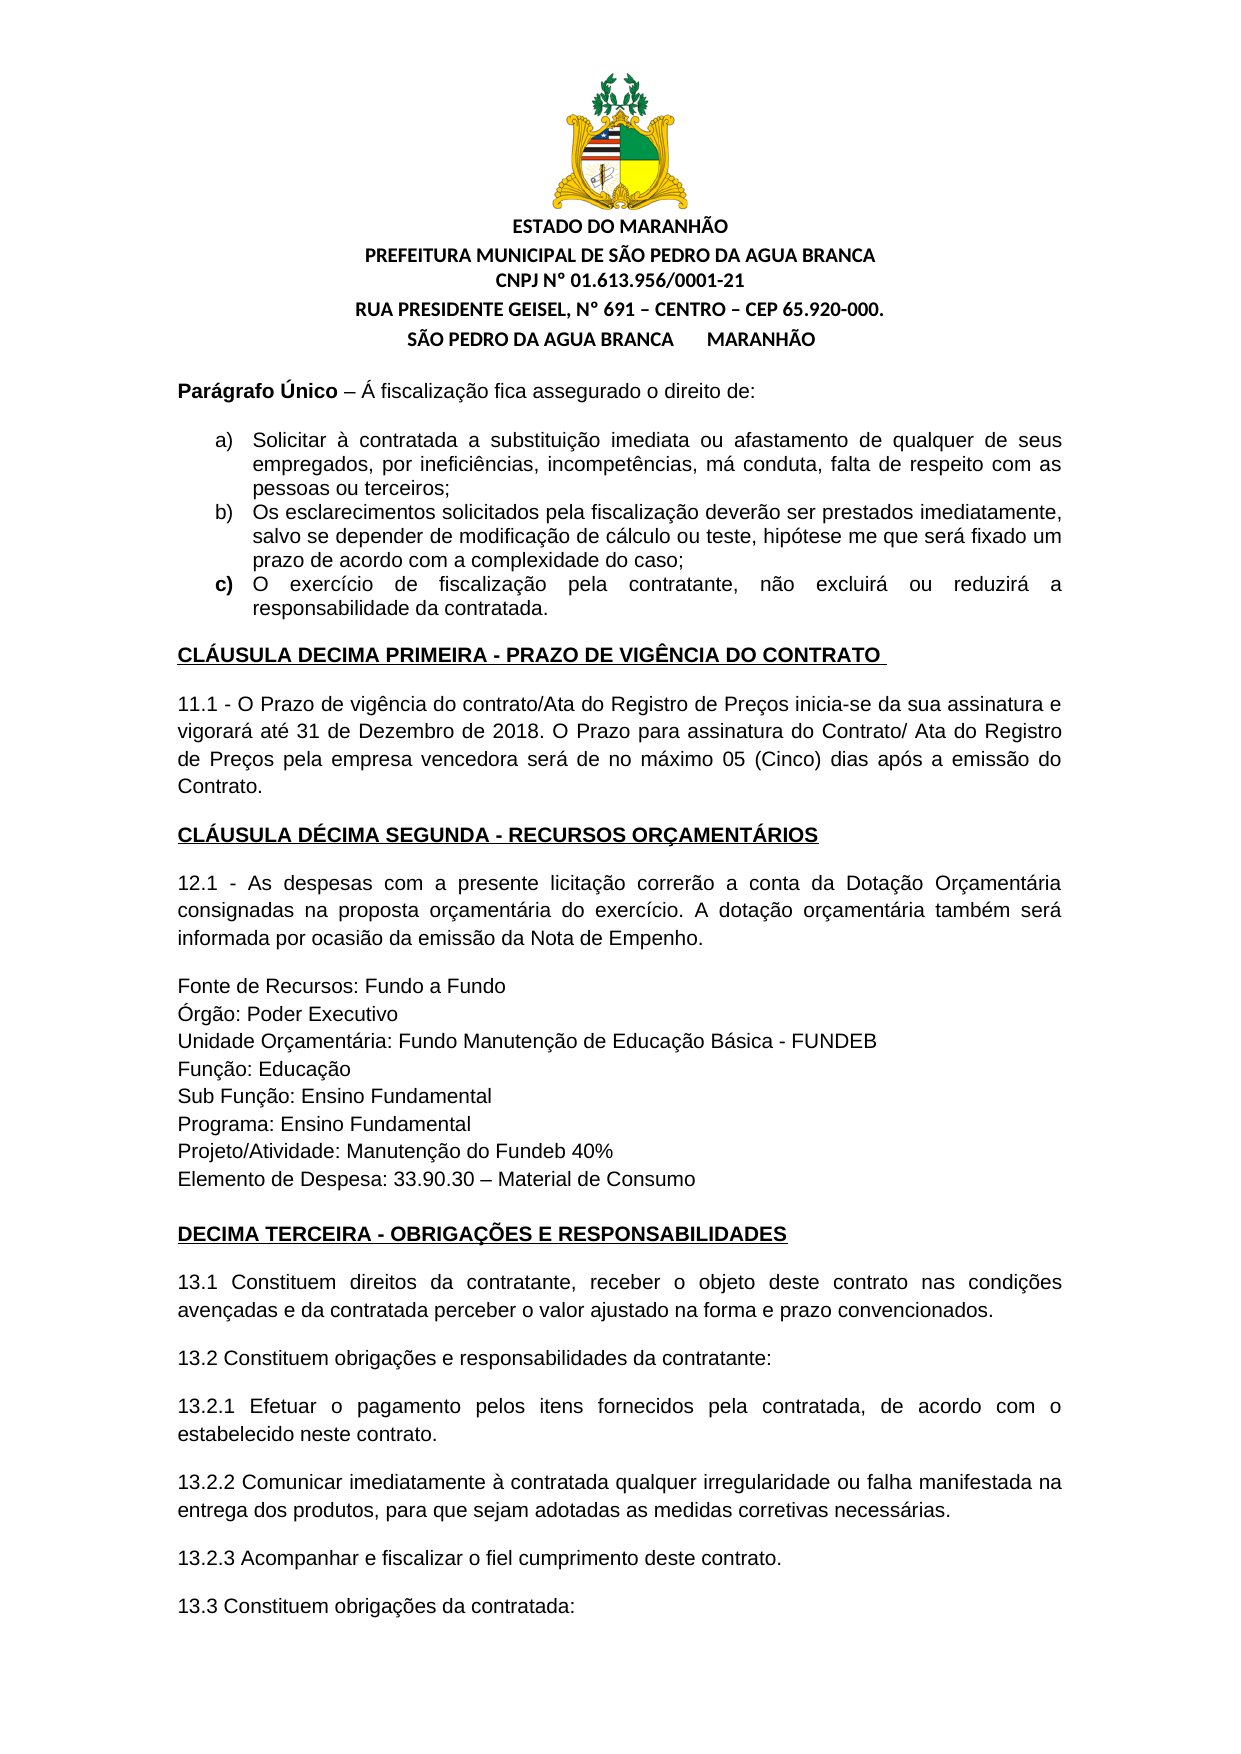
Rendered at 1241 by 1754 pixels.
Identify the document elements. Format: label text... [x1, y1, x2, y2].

text Parágrafo Único – Á fiscalização fica assegurado o direito de: [177, 379, 1063, 403]
text 13.2.1 Efetuar o pagamento pelos itens fornecidos pela contratada, de acordo com o estabelecido neste contrato. [177, 1394, 1063, 1446]
text Unidade Orçamentária: Fundo Manutenção de Educação Básica - FUNDEB [177, 1029, 1063, 1053]
list Solicitar à contratada a substituição imediata ou afastamento de qualquer de seus empregados, por ineficiências, incompetências, má conduta, falta de respeito com as pessoas ou terceiros; [215, 428, 1063, 499]
text 11.1 - O Prazo de vigência do contrato/Ata do Registro de Preços inicia-se da sua assinatura e vigorará até 31 de Dezembro de 2018. O Prazo para assinatura do Contrato/ Ata do Registro de Preços pela empresa vencedora será de no máximo 05 (Cinco) dias após a emissão do Contrato. [177, 692, 1063, 798]
text 13.2 Constituem obrigações e responsabilidades da contratante: [177, 1346, 1063, 1370]
picture [552, 73, 688, 210]
text 13.1 Constituem direitos da contratante, receber o objeto deste contrato nas condições avençadas e da contratada perceber o valor ajustado na forma e prazo convencionados. [177, 1270, 1063, 1321]
list Os esclarecimentos solicitados pela fiscalização deverão ser prestados imediatamente, salvo se depender de modificação de cálculo ou teste, hipótese me que será fixado um prazo de acordo com a complexidade do caso; [215, 499, 1063, 571]
text Sub Função: Ensino Fundamental [177, 1084, 1063, 1108]
text 12.1 - As despesas com a presente licitação correrão a conta da Dotação Orçamentária consignadas na proposta orçamentária do exercício. A dotação orçamentária também será informada por ocasião da emissão da Nota de Empenho. [177, 871, 1063, 950]
text Função: Educação [177, 1057, 1063, 1081]
list O exercício de fiscalização pela contratante, não excluirá ou reduzirá a responsabilidade da contratada. [215, 571, 1063, 619]
text Órgão: Poder Executivo [177, 1002, 1063, 1026]
text Projeto/Atividade: Manutenção do Fundeb 40% [177, 1139, 1063, 1163]
text Fonte de Recursos: Fundo a Fundo [177, 974, 1063, 998]
text Programa: Ensino Fundamental [177, 1112, 1063, 1136]
text CLÁUSULA DÉCIMA SEGUNDA - RECURSOS ORÇAMENTÁRIOS [177, 822, 1063, 846]
text 13.3 Constituem obrigações da contratada: [177, 1594, 1063, 1618]
text Elemento de Despesa: 33.90.30 – Material de Consumo [177, 1167, 1063, 1191]
text CLÁUSULA DECIMA PRIMEIRA - PRAZO DE VIGÊNCIA DO CONTRATO [177, 643, 1063, 667]
text 13.2.2 Comunicar imediatamente à contratada qualquer irregularidade ou falha manifestada na entrega dos produtos, para que sejam adotadas as medidas corretivas necessárias. [177, 1470, 1063, 1521]
text 13.2.3 Acompanhar e fiscalizar o fiel cumprimento deste contrato. [177, 1546, 1063, 1570]
text DECIMA TERCEIRA - OBRIGAÇÕES E RESPONSABILIDADES [177, 1222, 1063, 1246]
